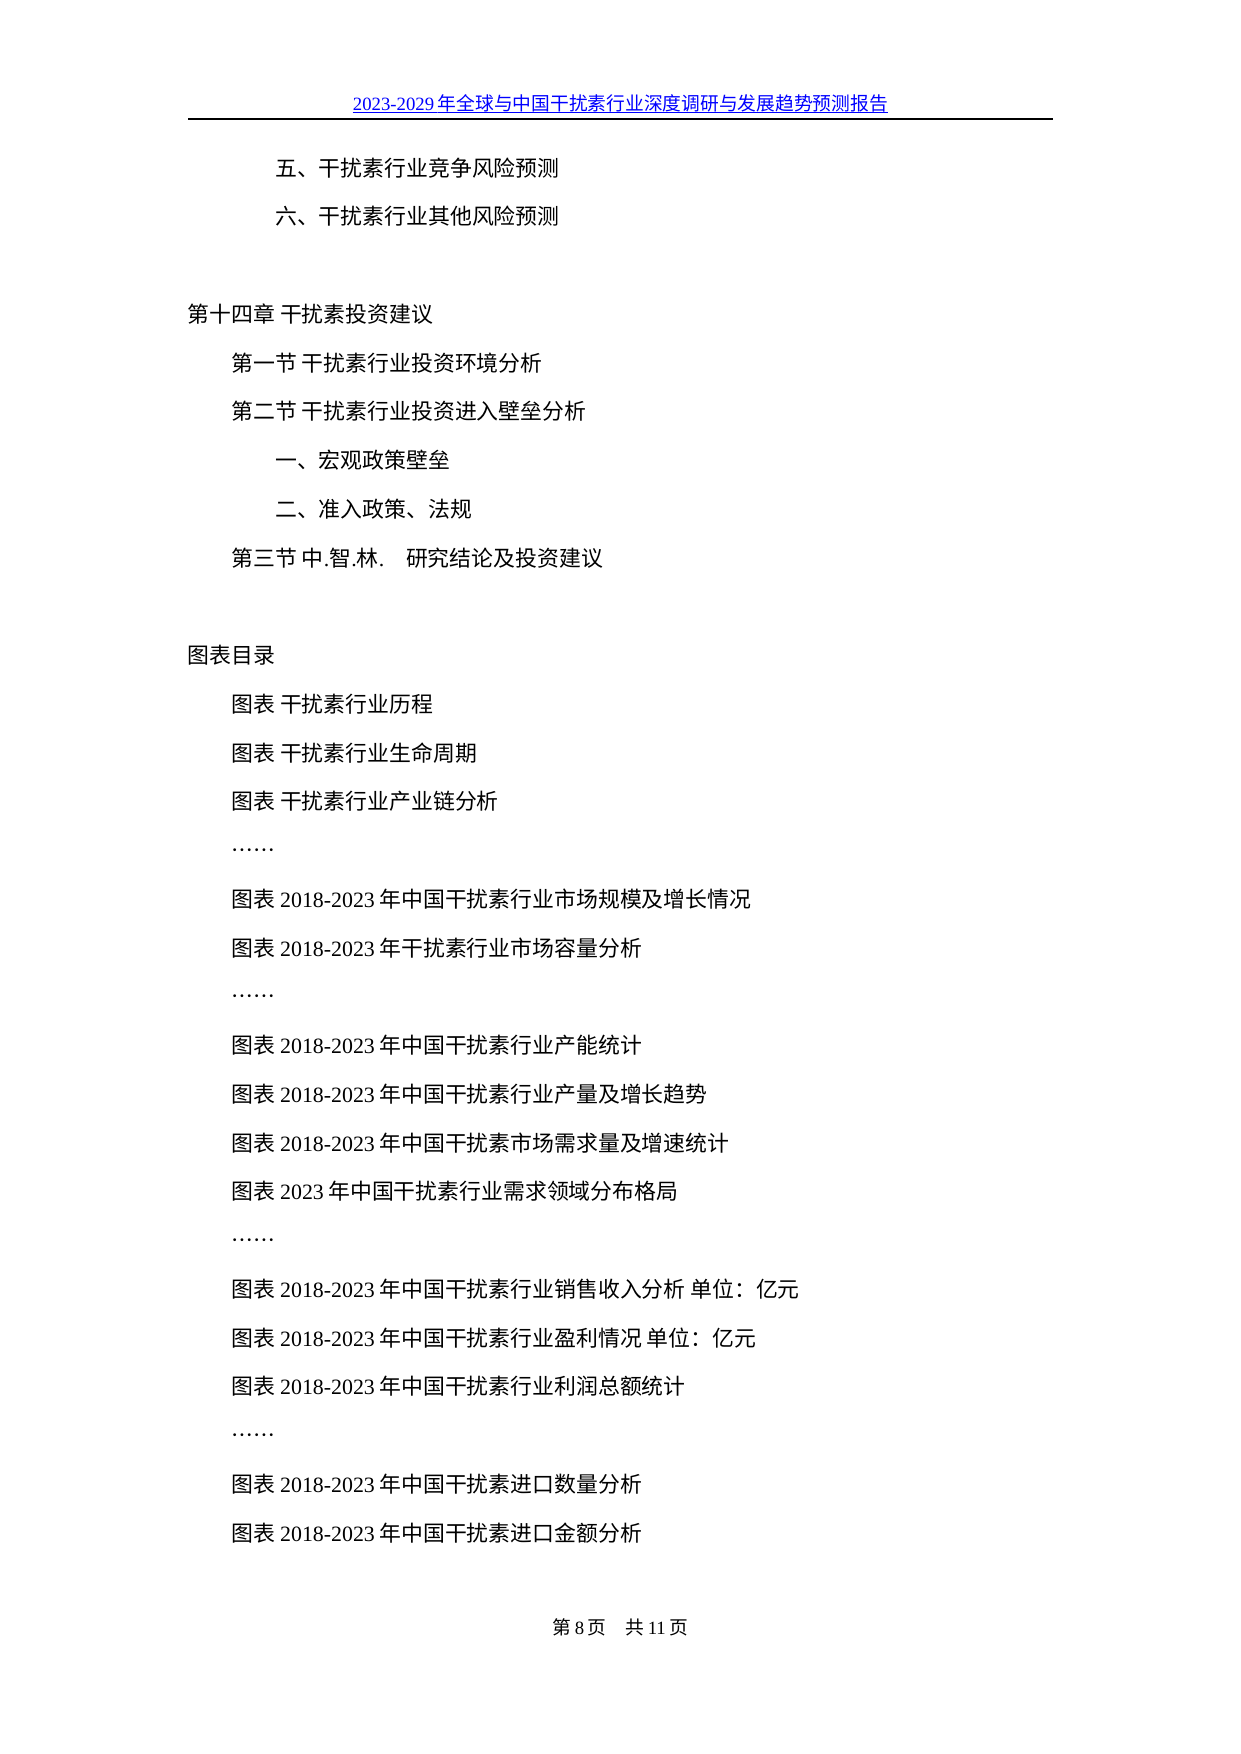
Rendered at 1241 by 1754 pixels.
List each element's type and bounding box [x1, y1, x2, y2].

text [187, 150, 1053, 1548]
